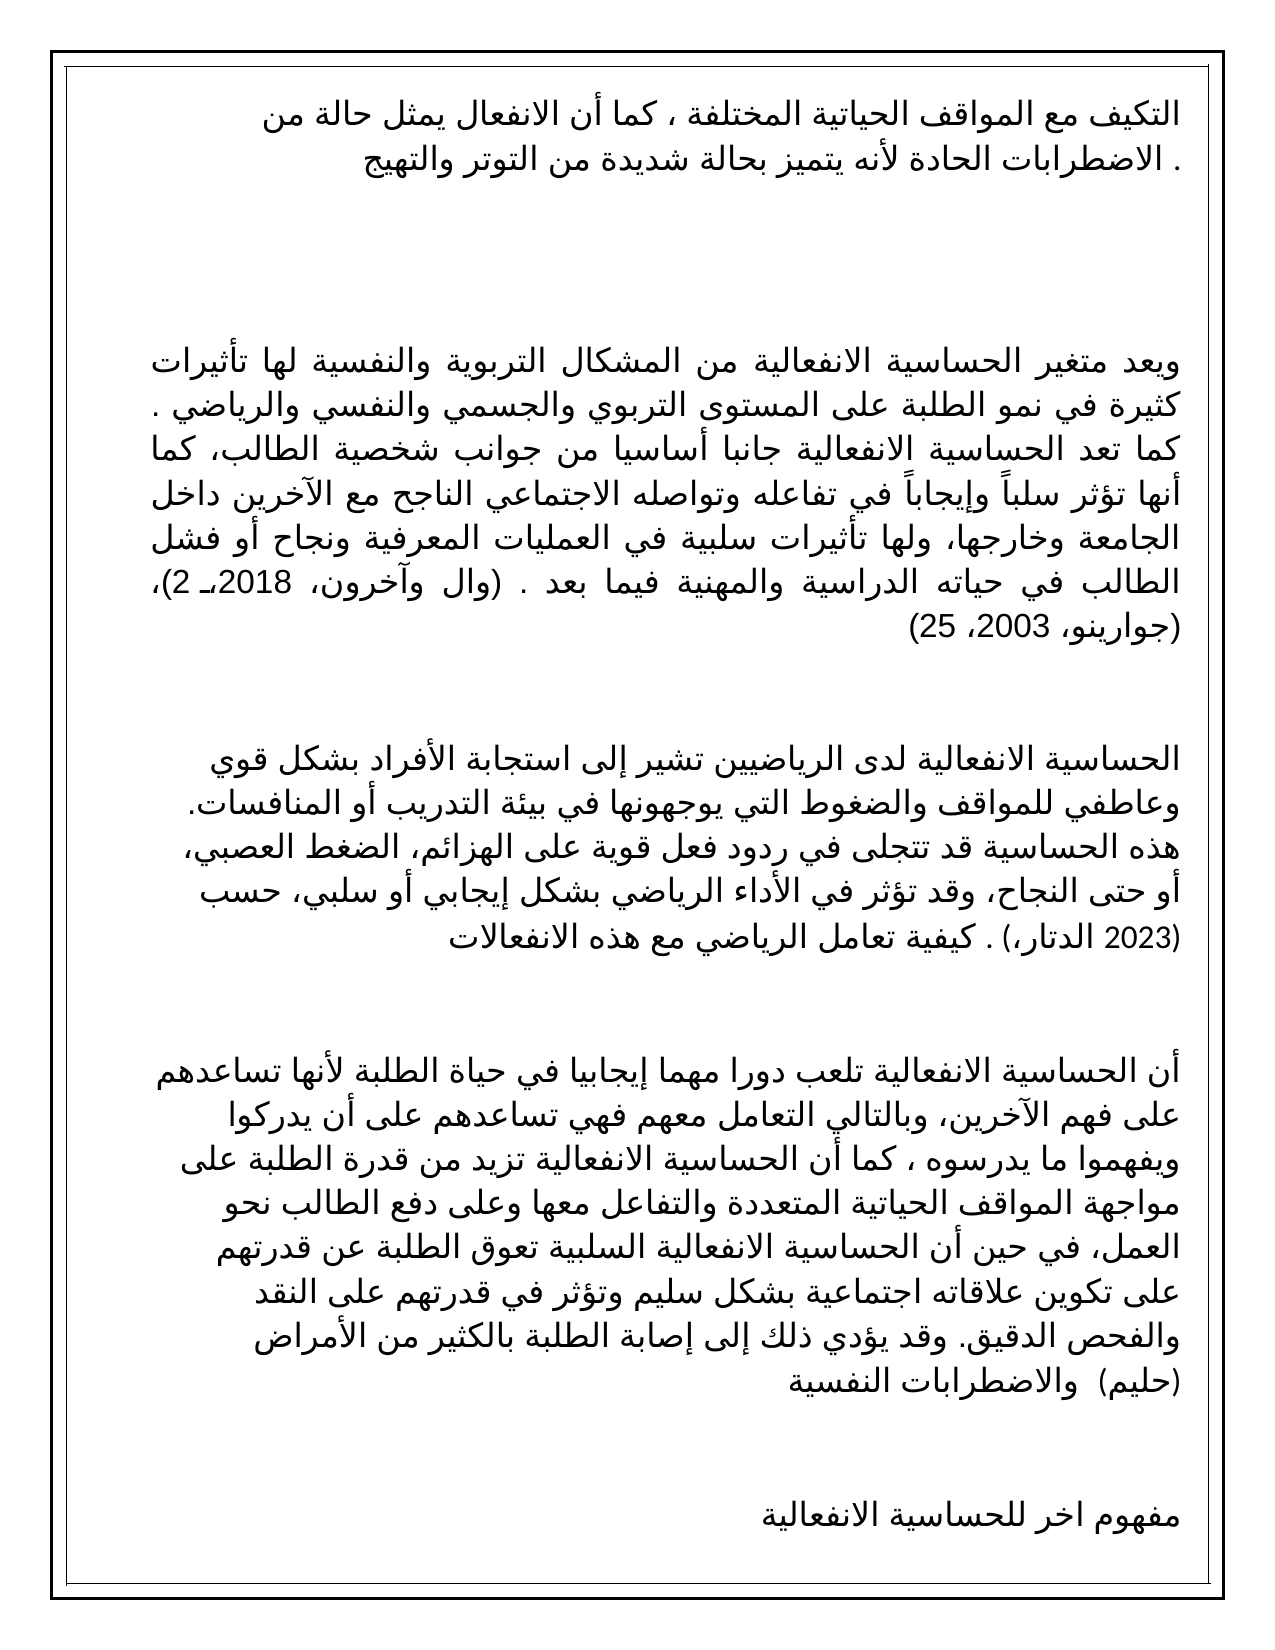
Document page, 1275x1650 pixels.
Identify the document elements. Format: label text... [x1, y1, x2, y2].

text أن الحساسية الانفعالية تلعب دورا مهما إيجابيا في حياة الطلبة لأنها تساعدهم على فهم الآخرين، وبالتالي التعامل معهم فهي تساعدهم على أن يدركوا ويفهموا ما يدرسوه ، كما أن الحساسية الانفعالية تزيد من قدرة الطلبة على مواجهة المواقف الحياتية المتعددة والتفاعل معها وعلى دفع الطالب نحو العمل، في حين أن الحساسية الانفعالية السلبية تعوق الطلبة عن قدرتهم على تكوين علاقاته اجتماعية بشكل سليم وتؤثر في قدرتهم على النقد والفحص الدقيق. وقد يؤدي ذلك إلى إصابة الطلبة بالكثير من الأمراض والاضطرابات النفسية [150, 1051, 1181, 1401]
text مفهوم اخر للحساسية الانفعالية [150, 1495, 1181, 1534]
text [150, 94, 1181, 179]
text الحساسية الانفعالية لدى الرياضيين تشير إلى استجابة الأفراد بشكل قوي وعاطفي للمواقف والضغوط التي يوجهونها في بيئة التدريب أو المنافسات. هذه الحساسية قد تتجلى في ردود فعل قوية على الهزائم، الضغط العصبي، أو حتى النجاح، وقد تؤثر في الأداء الرياضي بشكل إيجابي أو سلبي، حسب كيفية تعامل الرياضي مع هذه الانفعالات . [150, 739, 1181, 956]
text ويعد متغير الحساسية الانفعالية من المشكال التربوية والنفسية لها تأثيرات كثيرة في نمو الطلبة على المستوى التربوي والجسمي والنفسي والرياضي . كما تعد الحساسية الانفعالية جانبا أساسيا من جوانب شخصية الطالب، كما أنها تؤثر سلباً وإيجاباً في تفاعله وتواصله الاجتماعي الناجح مع الآخرين داخل الجامعة وخارجها، ولها تأثيرات سلبية في العمليات المعرفية ونجاح أو فشل الطالب في حياته الدراسية والمهنية فيما بعد . (وال وآخرون، 2018، 2)، (جوارينو، 2003، 25) [150, 341, 1181, 644]
